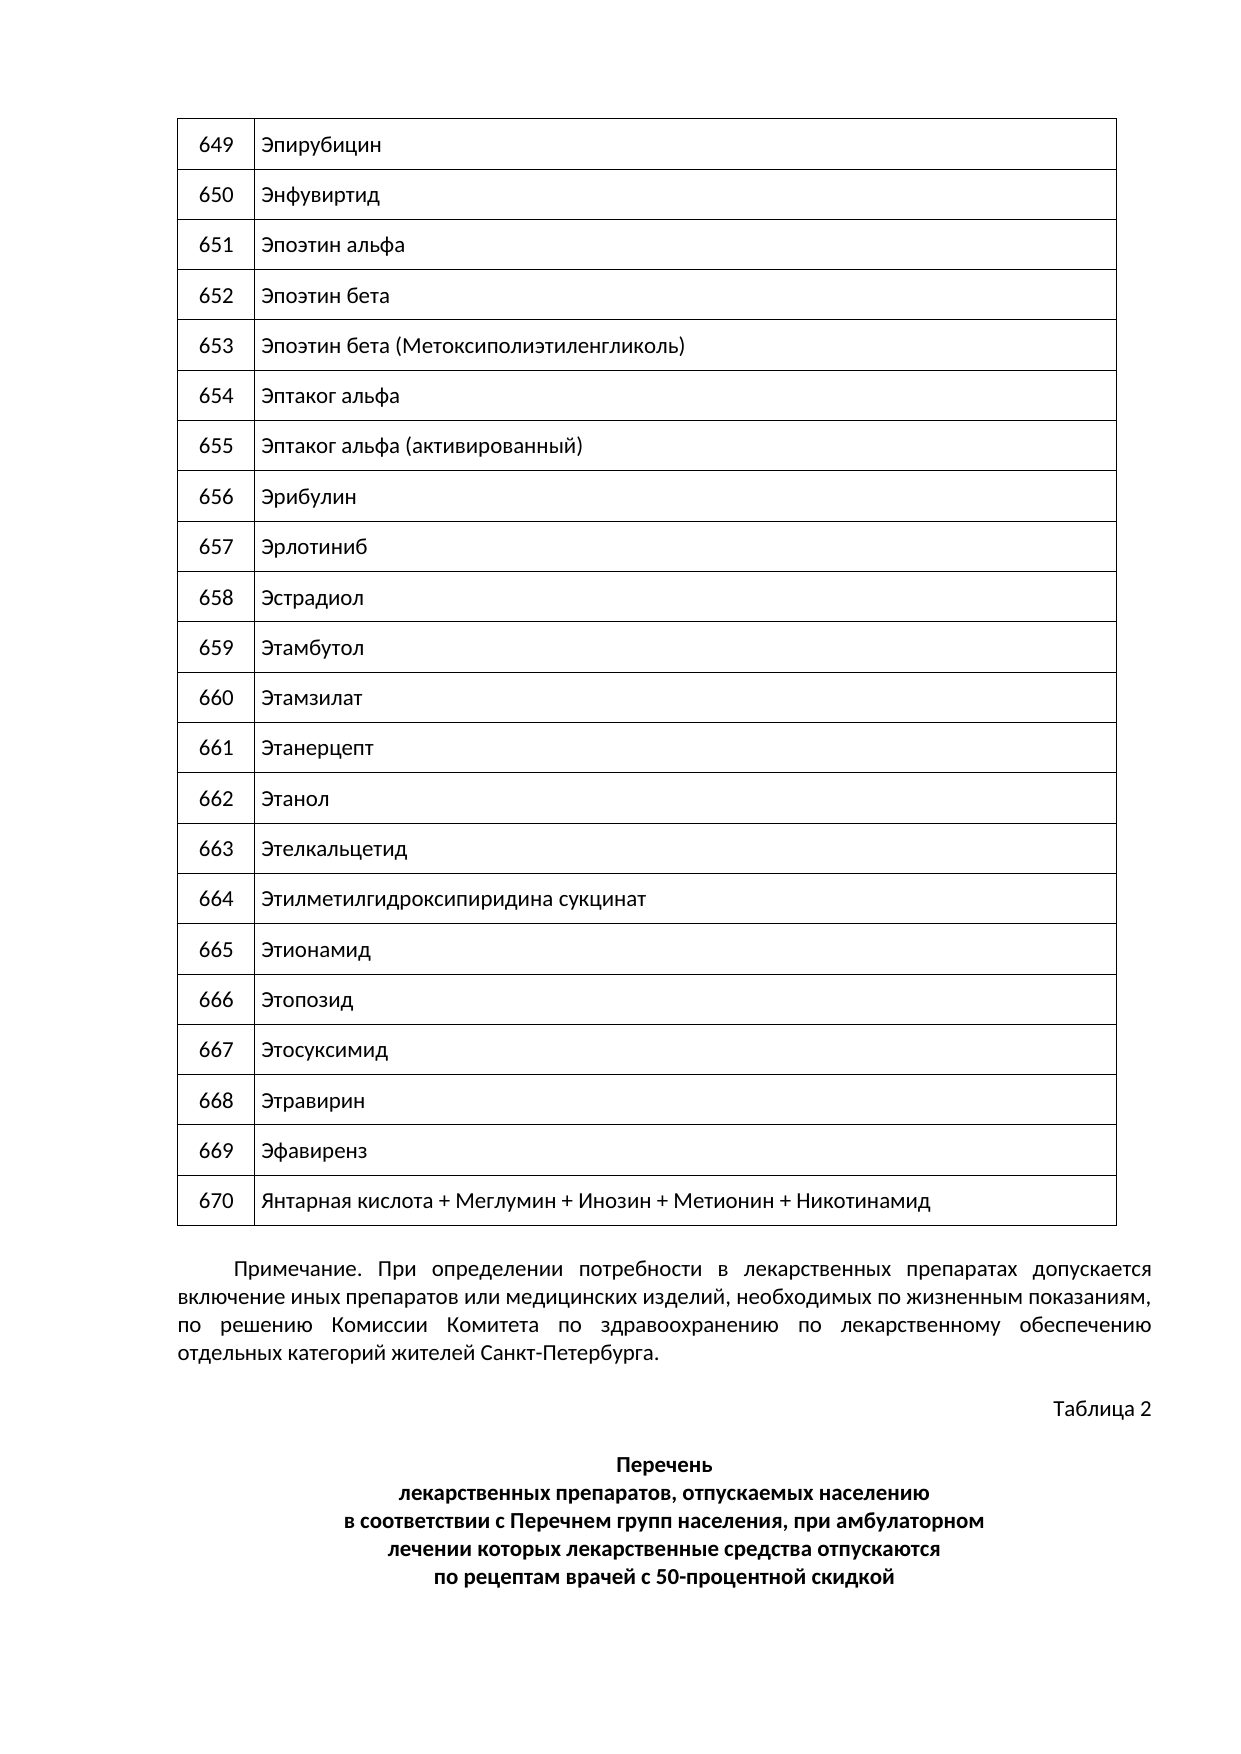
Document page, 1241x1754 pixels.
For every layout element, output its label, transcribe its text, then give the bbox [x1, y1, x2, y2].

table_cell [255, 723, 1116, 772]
title Перечень [177, 1450, 1152, 1478]
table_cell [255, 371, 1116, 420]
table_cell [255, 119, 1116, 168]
title лечении которых лекарственные средства отпускаются [177, 1534, 1152, 1562]
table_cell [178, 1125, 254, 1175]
title лекарственных препаратов, отпускаемых населению [177, 1478, 1152, 1506]
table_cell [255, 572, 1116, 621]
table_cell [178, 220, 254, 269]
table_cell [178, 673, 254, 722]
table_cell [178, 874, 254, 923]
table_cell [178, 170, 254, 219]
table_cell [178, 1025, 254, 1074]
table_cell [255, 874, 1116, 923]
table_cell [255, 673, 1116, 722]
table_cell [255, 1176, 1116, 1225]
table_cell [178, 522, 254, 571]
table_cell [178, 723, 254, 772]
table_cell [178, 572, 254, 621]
title по рецептам врачей с 50-процентной скидкой [177, 1562, 1152, 1590]
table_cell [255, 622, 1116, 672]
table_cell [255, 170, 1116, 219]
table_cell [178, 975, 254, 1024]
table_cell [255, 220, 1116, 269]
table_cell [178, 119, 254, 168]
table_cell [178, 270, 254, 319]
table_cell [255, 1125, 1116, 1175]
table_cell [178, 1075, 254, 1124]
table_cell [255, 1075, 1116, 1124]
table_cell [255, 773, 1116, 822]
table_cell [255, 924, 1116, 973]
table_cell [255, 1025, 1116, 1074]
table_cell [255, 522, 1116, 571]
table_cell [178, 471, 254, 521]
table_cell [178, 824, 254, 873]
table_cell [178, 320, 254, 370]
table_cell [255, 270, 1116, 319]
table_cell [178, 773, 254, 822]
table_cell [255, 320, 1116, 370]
text Примечание. При определении потребности в лекарственных препаратах допускается включение иных препаратов или медицинских изделий, необходимых по жизненным показаниям, по решению Комиссии Комитета по здравоохранению по лекарственному обеспечению отдельных категорий жителей Санкт-Петербурга. [177, 1254, 1152, 1366]
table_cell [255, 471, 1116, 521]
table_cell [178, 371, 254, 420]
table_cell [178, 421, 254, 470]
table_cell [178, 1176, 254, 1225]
title в соответствии с Перечнем групп населения, при амбулаторном [177, 1506, 1152, 1534]
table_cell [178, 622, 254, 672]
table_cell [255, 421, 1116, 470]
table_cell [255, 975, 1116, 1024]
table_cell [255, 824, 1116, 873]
text Таблица 2 [177, 1394, 1152, 1422]
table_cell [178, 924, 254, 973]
